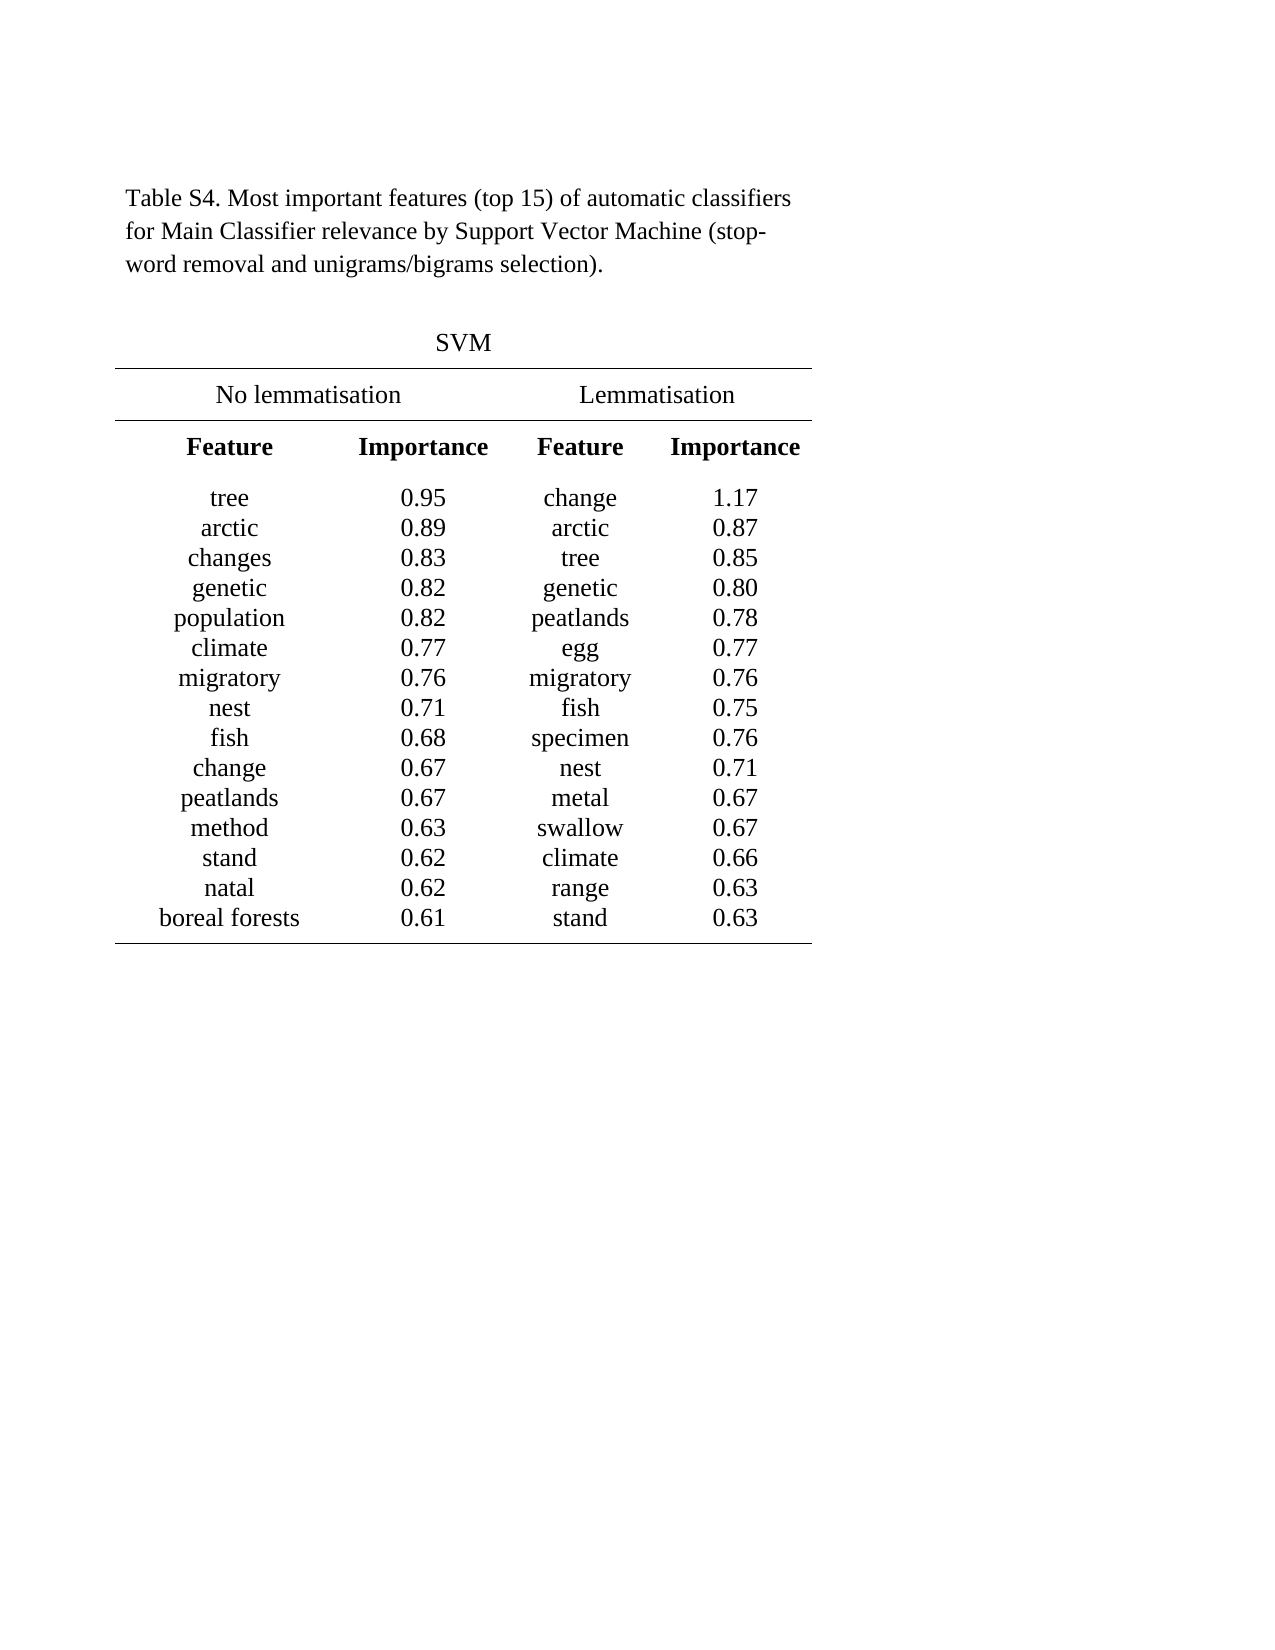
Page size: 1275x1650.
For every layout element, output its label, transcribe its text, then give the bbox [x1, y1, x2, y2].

table_header Table S4. Most important features (top 15) of automatic classifiers for Main Classifier relevance by Support Vector Machine (stop-word removal and unigrams/bigrams selection). [115, 148, 812, 317]
table_cell SVM [115, 317, 812, 368]
table_cell Importance [344, 421, 502, 472]
table_cell Importance [659, 421, 812, 472]
table_cell No lemmatisation [115, 369, 502, 420]
table_cell Feature [502, 421, 658, 472]
table_cell 1.17 0.87 0.85 0.80 0.78 0.77 0.76 0.75 0.76 0.71 0.67 0.67 0.66 0.63 0.63 [659, 472, 812, 942]
table_cell 0.95 0.89 0.83 0.82 0.82 0.77 0.76 0.71 0.68 0.67 0.67 0.63 0.62 0.62 0.61 [344, 472, 502, 942]
table_cell tree arctic changes genetic population climate migratory nest fish change peatlands method stand natal boreal forests [115, 472, 344, 942]
table_cell change arctic tree genetic peatlands egg migratory fish specimen nest metal swallow climate range stand [502, 472, 658, 942]
table_cell Feature [115, 421, 344, 472]
table_cell Lemmatisation [502, 369, 812, 420]
